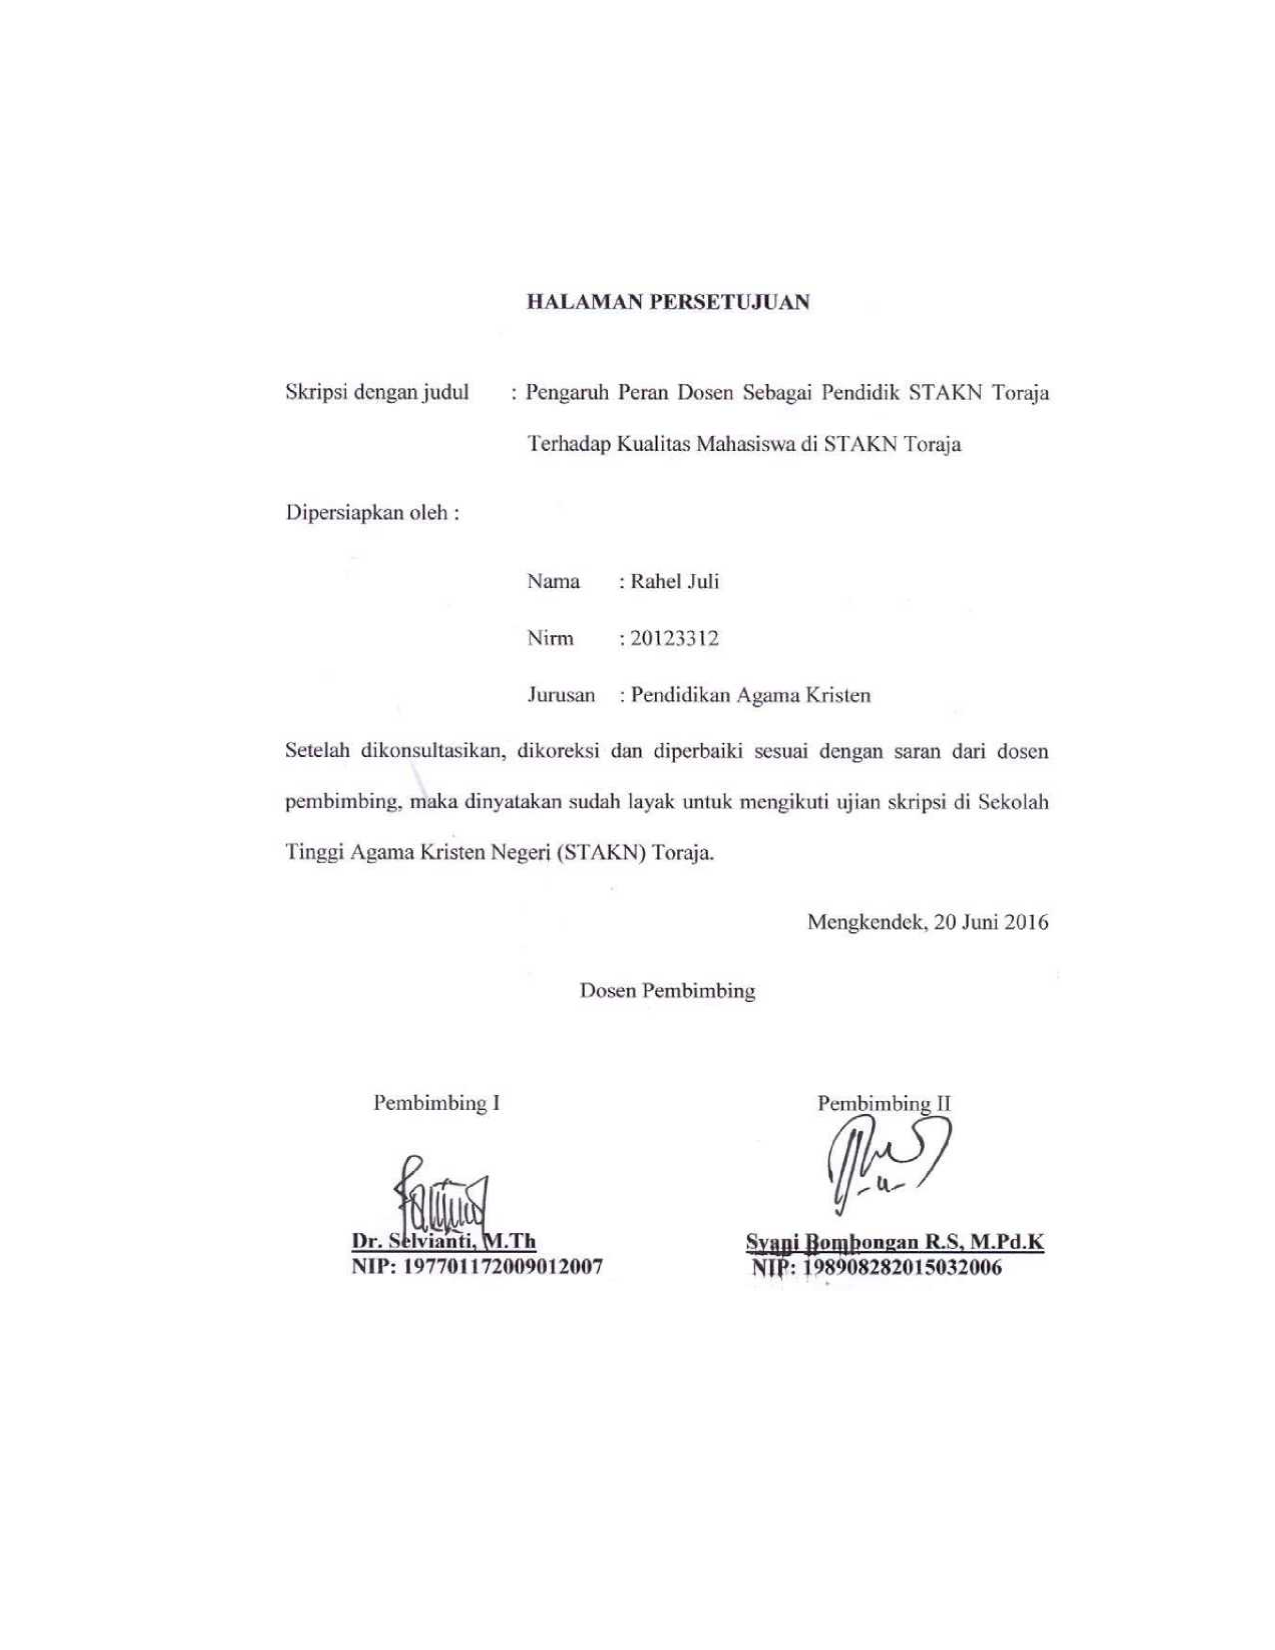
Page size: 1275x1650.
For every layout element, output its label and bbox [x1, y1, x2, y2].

picture [271, 284, 1062, 1291]
